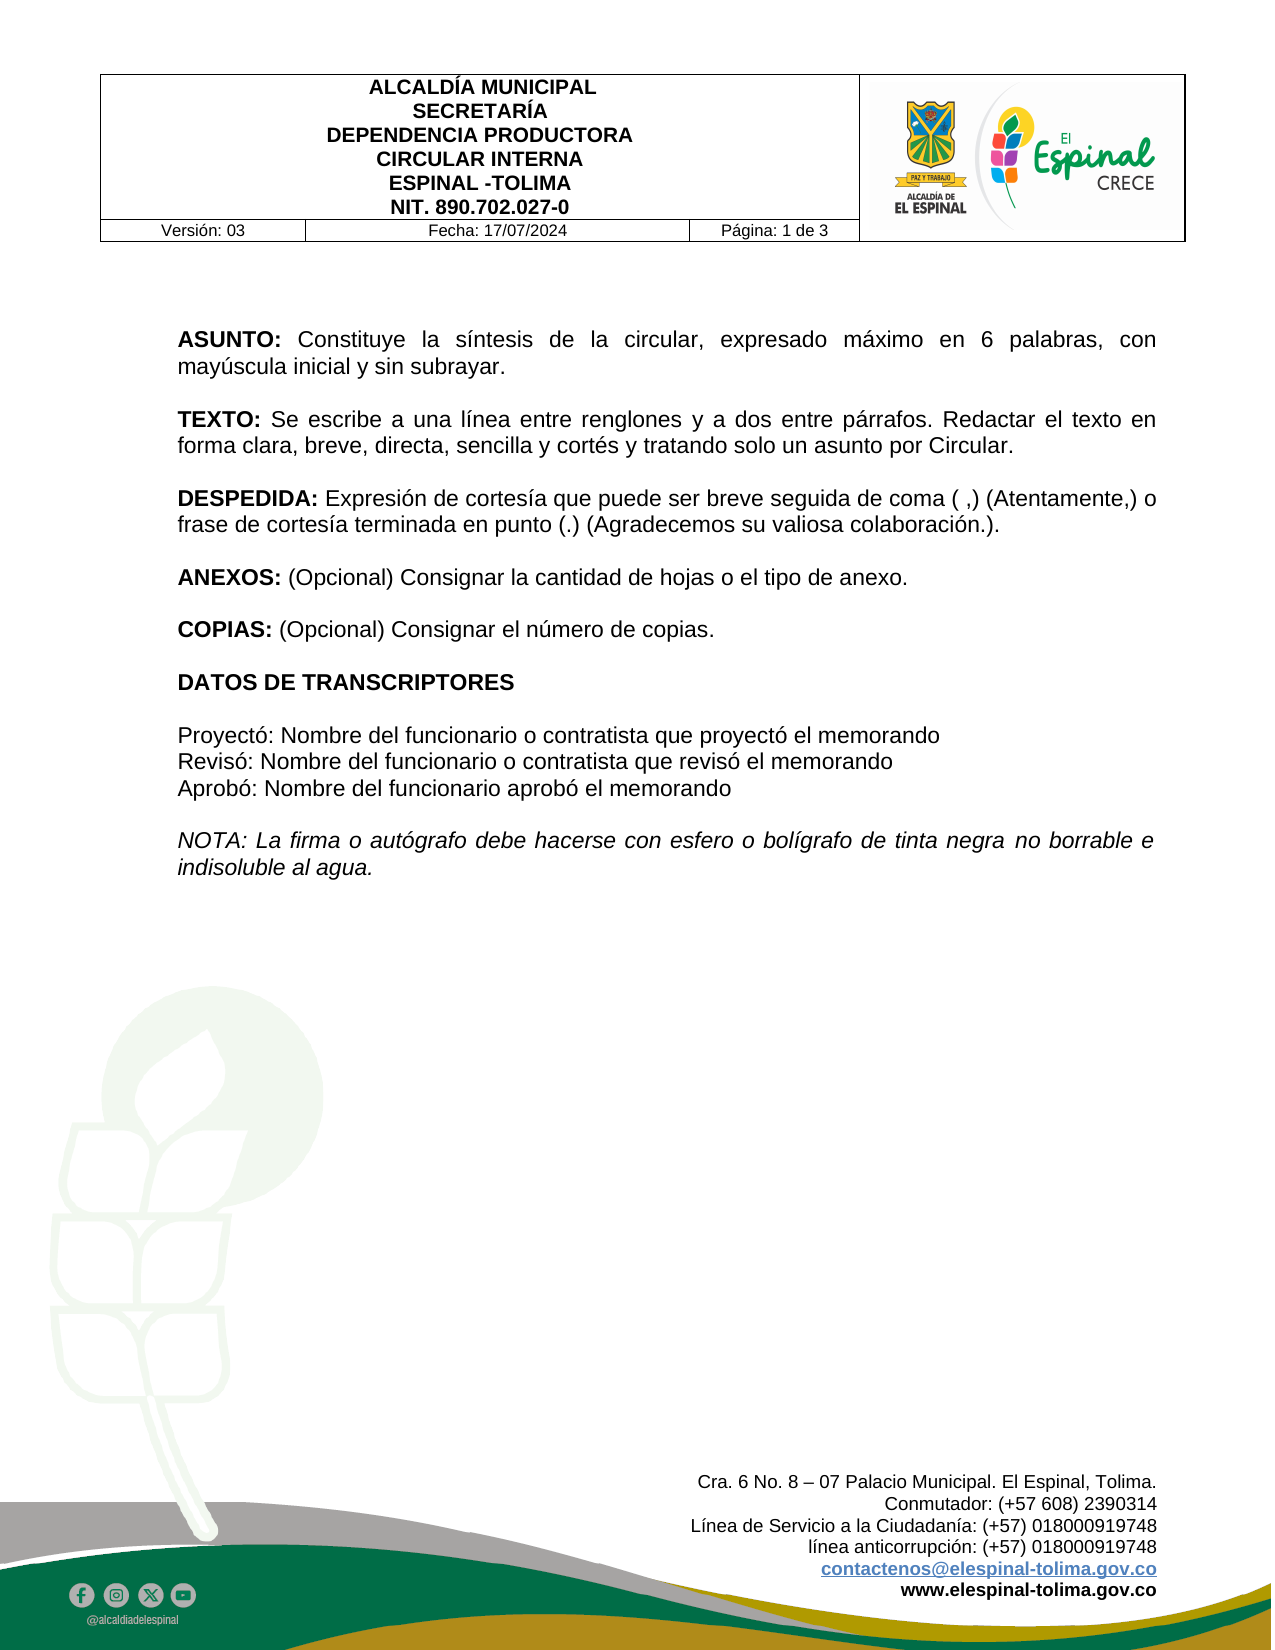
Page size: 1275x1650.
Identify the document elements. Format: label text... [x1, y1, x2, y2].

text ASUNTO: Constituye la síntesis de la circular, expresado máximo en 6 palabras, con mayúscula inicial y sin subrayar. [177, 326, 1157, 379]
text TEXTO: Se escribe a una línea entre renglones y a dos entre párrafos. Redactar el texto en forma clara, breve, directa, sencilla y cortés y tratando solo un asunto por Circular. [177, 406, 1157, 458]
picture [1053, 1502, 1059, 1509]
text DATOS DE TRANSCRIPTORES [177, 669, 1157, 695]
text Revisó: Nombre del funcionario o contratista que revisó el memorando [177, 748, 1157, 774]
picture [869, 82, 1183, 230]
text COPIAS: (Opcional) Consignar el número de copias. [177, 616, 1157, 643]
picture [0, 971, 1271, 1650]
picture [1117, 1502, 1123, 1509]
text Proyectó: Nombre del funcionario o contratista que proyectó el memorando [177, 722, 1157, 748]
text Aprobó: Nombre del funcionario aprobó el memorando [177, 774, 1157, 801]
text NOTA: La firma o autógrafo debe hacerse con esfero o bolígrafo de tinta negra no borrable e indisoluble al agua. [177, 827, 1157, 880]
text ANEXOS: (Opcional) Consignar la cantidad de hojas o el tipo de anexo. [177, 564, 1157, 590]
text DESPEDIDA: Expresión de cortesía que puede ser breve seguida de coma ( ,) (Atentamente,) o frase de cortesía terminada en punto (.) (Agradecemos su valiosa colaboración.). [177, 484, 1157, 537]
